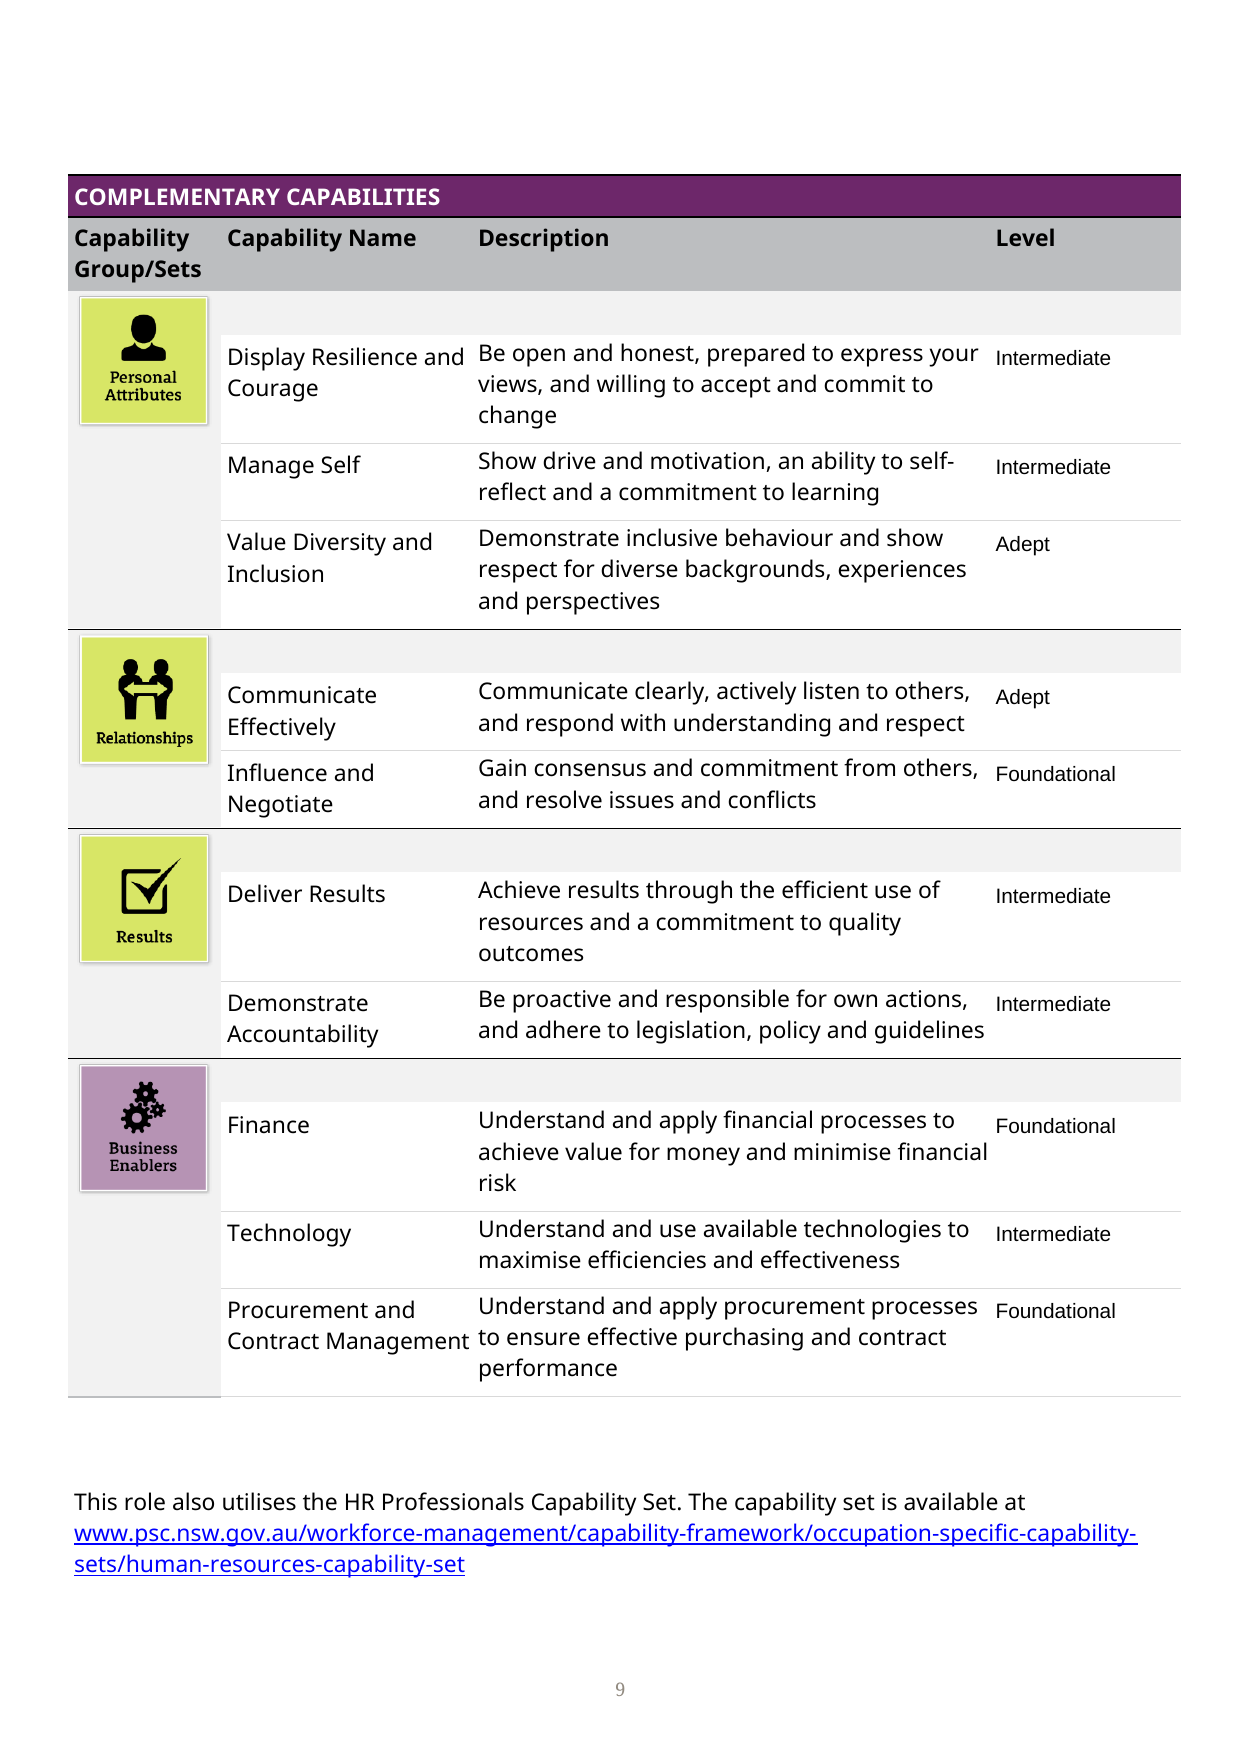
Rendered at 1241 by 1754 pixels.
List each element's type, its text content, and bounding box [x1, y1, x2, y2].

table_cell Demonstrate Accountability [221, 982, 472, 1058]
table_cell [989, 1059, 1181, 1102]
table_header COMPLEMENTARY CAPABILITIES [68, 176, 1181, 216]
table_cell Capability Name [221, 218, 472, 289]
table_cell Achieve results through the efficient use of resources and a commitment to quality outcomes [472, 872, 989, 981]
picture [73, 629, 215, 770]
table_cell Manage Self [221, 444, 472, 520]
table_cell Be open and honest, prepared to express your views, and willing to accept and commit to change [472, 335, 989, 443]
table_cell Procurement and Contract Management [221, 1289, 472, 1396]
table_cell Communicate Effectively [221, 673, 472, 750]
table_cell Finance [221, 1103, 472, 1211]
table_cell [472, 829, 989, 872]
table_cell Description [472, 218, 989, 289]
table_cell Technology [221, 1212, 472, 1288]
table_cell Deliver Results [221, 872, 472, 981]
table_cell [68, 291, 221, 628]
table_cell [472, 291, 989, 335]
picture [73, 828, 215, 969]
table_cell Level [989, 218, 1181, 289]
table_cell Understand and use available technologies to maximise efficiencies and effectiveness [472, 1212, 989, 1288]
table_cell [989, 630, 1181, 673]
table_cell Show drive and motivation, an ability to self-reflect and a commitment to learning [472, 444, 989, 520]
table_cell [221, 291, 472, 335]
table_cell [989, 829, 1181, 872]
table_cell [989, 291, 1181, 335]
table_cell [221, 829, 472, 872]
table_cell [221, 1059, 472, 1102]
picture [73, 291, 213, 431]
table_cell Influence and Negotiate [221, 751, 472, 827]
table_cell Display Resilience and Courage [221, 335, 472, 443]
table_cell [68, 829, 221, 1058]
table_cell [68, 630, 221, 827]
table_cell [68, 1059, 221, 1396]
table_cell Demonstrate inclusive behaviour and show respect for diverse backgrounds, experiences and perspectives [472, 521, 989, 628]
table_cell Gain consensus and commitment from others, and resolve issues and conflicts [472, 751, 989, 827]
text This role also utilises the HR Professionals Capability Set. The capability set is available at www.psc.nsw.gov.au/workforce-management/capability-framework/occupation-specific-capability-sets/human-resources-capability-set [74, 1486, 1166, 1579]
table_cell [472, 1059, 989, 1102]
table_cell Be proactive and responsible for own actions, and adhere to legislation, policy and guidelines [472, 982, 989, 1058]
table_cell Understand and apply financial processes to achieve value for money and minimise financial risk [472, 1103, 989, 1211]
table_cell [221, 630, 472, 673]
table_cell [472, 630, 989, 673]
table_cell Value Diversity and Inclusion [221, 521, 472, 628]
table_cell Capability Group/Sets [68, 218, 221, 289]
table_cell Understand and apply procurement processes to ensure effective purchasing and contract performance [472, 1289, 989, 1396]
picture [73, 1058, 213, 1198]
table_cell Communicate clearly, actively listen to others, and respond with understanding and respect [472, 673, 989, 750]
